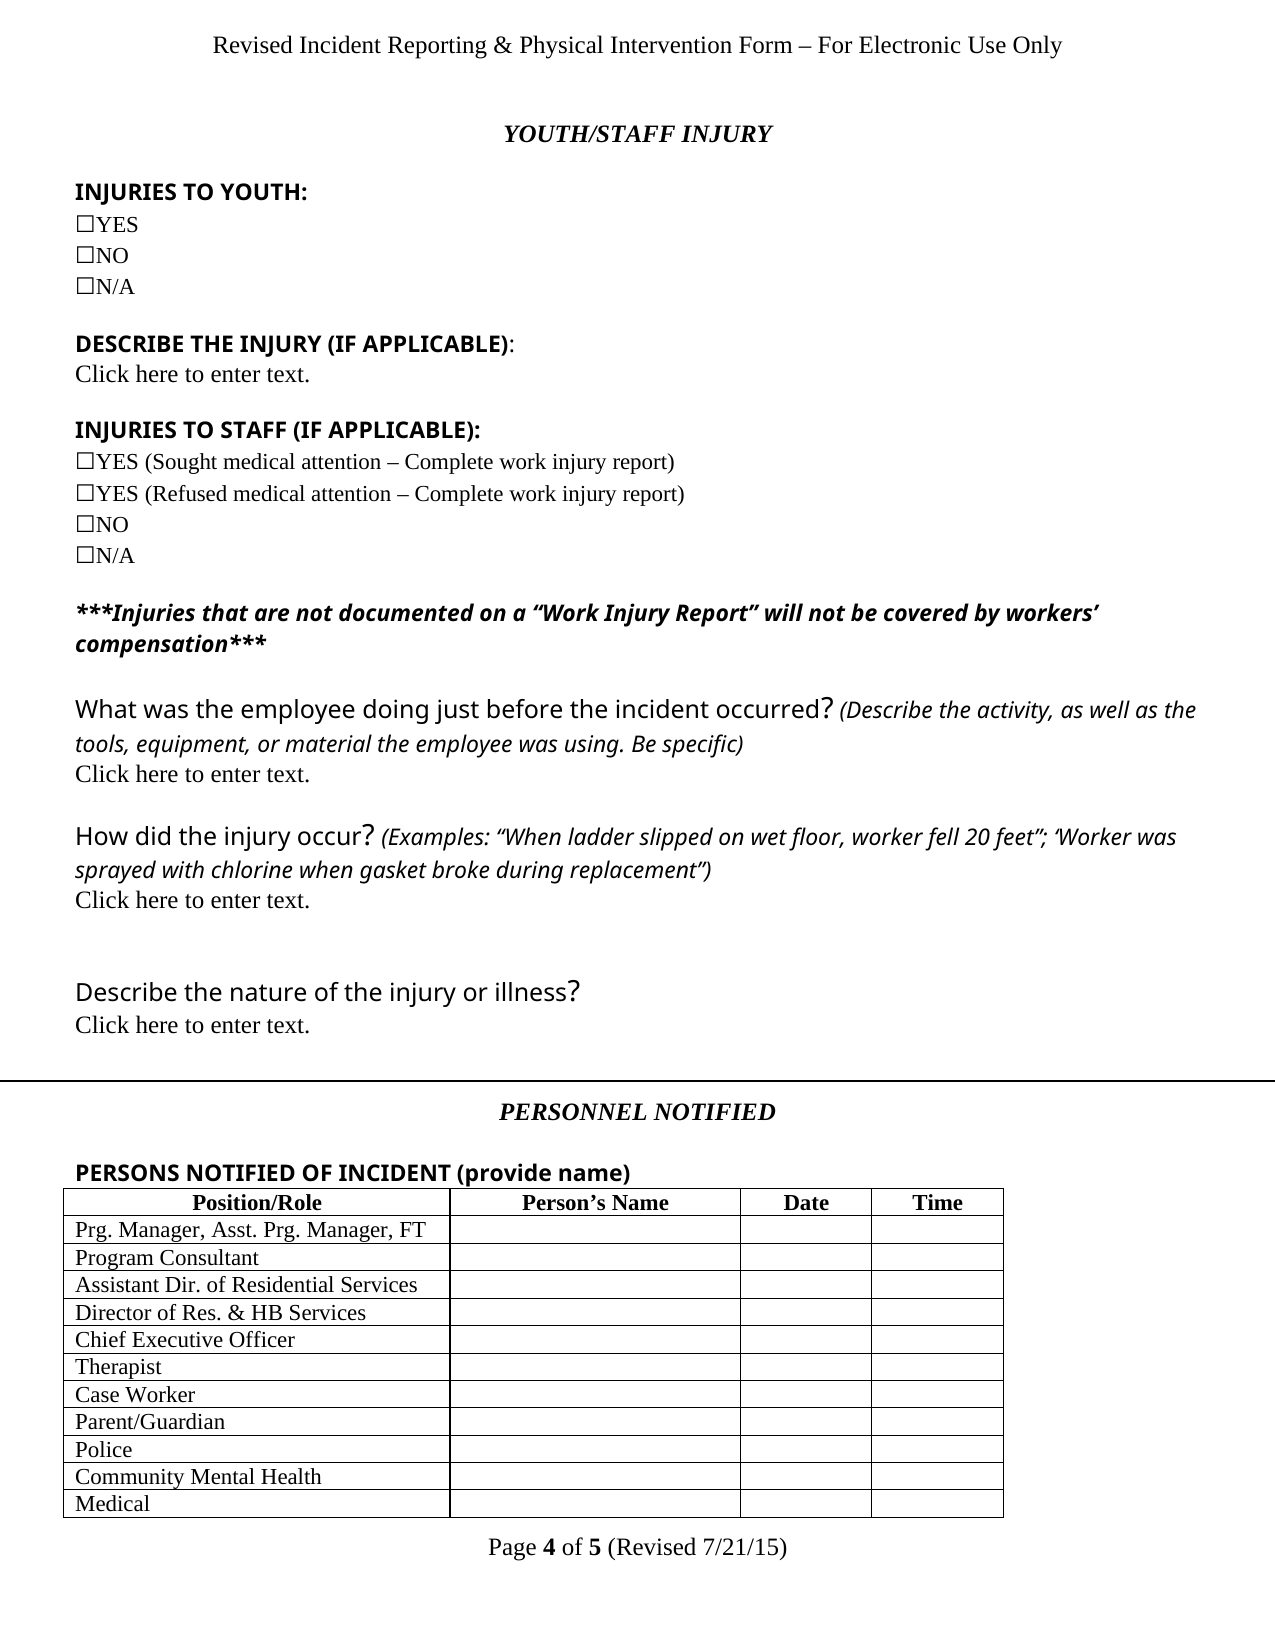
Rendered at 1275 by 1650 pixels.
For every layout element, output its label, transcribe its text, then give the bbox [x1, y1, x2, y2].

text NO [75, 508, 1200, 539]
text YES (Sought medical attention – Complete work injury report) [75, 445, 1200, 476]
text INJURIES TO STAFF (IF APPLICABLE): [75, 414, 1200, 445]
table_cell Prg. Manager, Asst. Prg. Manager, FT [64, 1216, 449, 1243]
text What was the employee doing just before the incident occurred? (Describe the activity, as well as the tools, equipment, or material the employee was using. Be specific) [75, 688, 1200, 759]
table_cell Parent/Guardian [64, 1408, 449, 1434]
text INJURIES TO YOUTH: [75, 176, 1200, 207]
table_header Date [741, 1189, 871, 1215]
table_cell Community Mental Health [64, 1463, 449, 1489]
table_cell Therapist [64, 1354, 449, 1380]
table_cell [451, 1490, 740, 1517]
table_cell [741, 1463, 871, 1489]
table_cell [451, 1381, 740, 1407]
table_cell [872, 1271, 1003, 1298]
table_cell [451, 1354, 740, 1380]
text YES [75, 207, 1200, 239]
table_cell [741, 1408, 871, 1434]
table_cell [872, 1326, 1003, 1352]
text YES (Refused medical attention – Complete work injury report) [75, 476, 1200, 508]
table_cell [741, 1244, 871, 1270]
table_cell Chief Executive Officer [64, 1326, 449, 1352]
table_cell Director of Res. & HB Services [64, 1299, 449, 1325]
table_cell Medical [64, 1490, 449, 1517]
table_cell [741, 1436, 871, 1462]
table_cell [872, 1436, 1003, 1462]
table_cell [741, 1381, 871, 1407]
table_cell [451, 1326, 740, 1352]
table_cell [872, 1244, 1003, 1270]
text ***Injuries that are not documented on a “Work Injury Report” will not be covered by workers’ compensation*** [75, 597, 1200, 659]
table_cell [741, 1354, 871, 1380]
table_cell [741, 1216, 871, 1243]
text N/A [75, 539, 1200, 570]
table_cell [741, 1326, 871, 1352]
table_cell [872, 1463, 1003, 1489]
table_cell [451, 1244, 740, 1270]
table_cell [741, 1271, 871, 1298]
table_cell [451, 1408, 740, 1434]
text YOUTH/STAFF INJURY [75, 119, 1200, 147]
text DESCRIBE THE INJURY (IF APPLICABLE): [75, 328, 1200, 359]
table_cell [872, 1408, 1003, 1434]
table_cell Program Consultant [64, 1244, 449, 1270]
table_header Time [872, 1189, 1003, 1215]
text N/A [75, 270, 1200, 301]
table_cell [872, 1216, 1003, 1243]
table_cell Police [64, 1436, 449, 1462]
table_cell [741, 1490, 871, 1517]
text PERSONS NOTIFIED OF INCIDENT (provide name) [75, 1157, 1200, 1188]
table_cell [872, 1299, 1003, 1325]
table_cell [872, 1490, 1003, 1517]
table_cell [451, 1436, 740, 1462]
table_cell [451, 1463, 740, 1489]
table_cell [741, 1299, 871, 1325]
table_cell Assistant Dir. of Residential Services [64, 1271, 449, 1298]
text Describe the nature of the injury or illness? [75, 971, 1200, 1010]
table_cell [451, 1271, 740, 1298]
text How did the injury occur? (Examples: “When ladder slipped on wet floor, worker fell 20 feet”; ‘Worker was sprayed with chlorine when gasket broke during replacement”) [75, 814, 1200, 885]
text NO [75, 239, 1200, 270]
table_cell [451, 1216, 740, 1243]
table_cell [451, 1299, 740, 1325]
table_cell Case Worker [64, 1381, 449, 1407]
table_header Position/Role [64, 1189, 449, 1215]
text PERSONNEL NOTIFIED [75, 1097, 1200, 1126]
table_header Person’s Name [451, 1189, 740, 1215]
table_cell [872, 1354, 1003, 1380]
table_cell [872, 1381, 1003, 1407]
